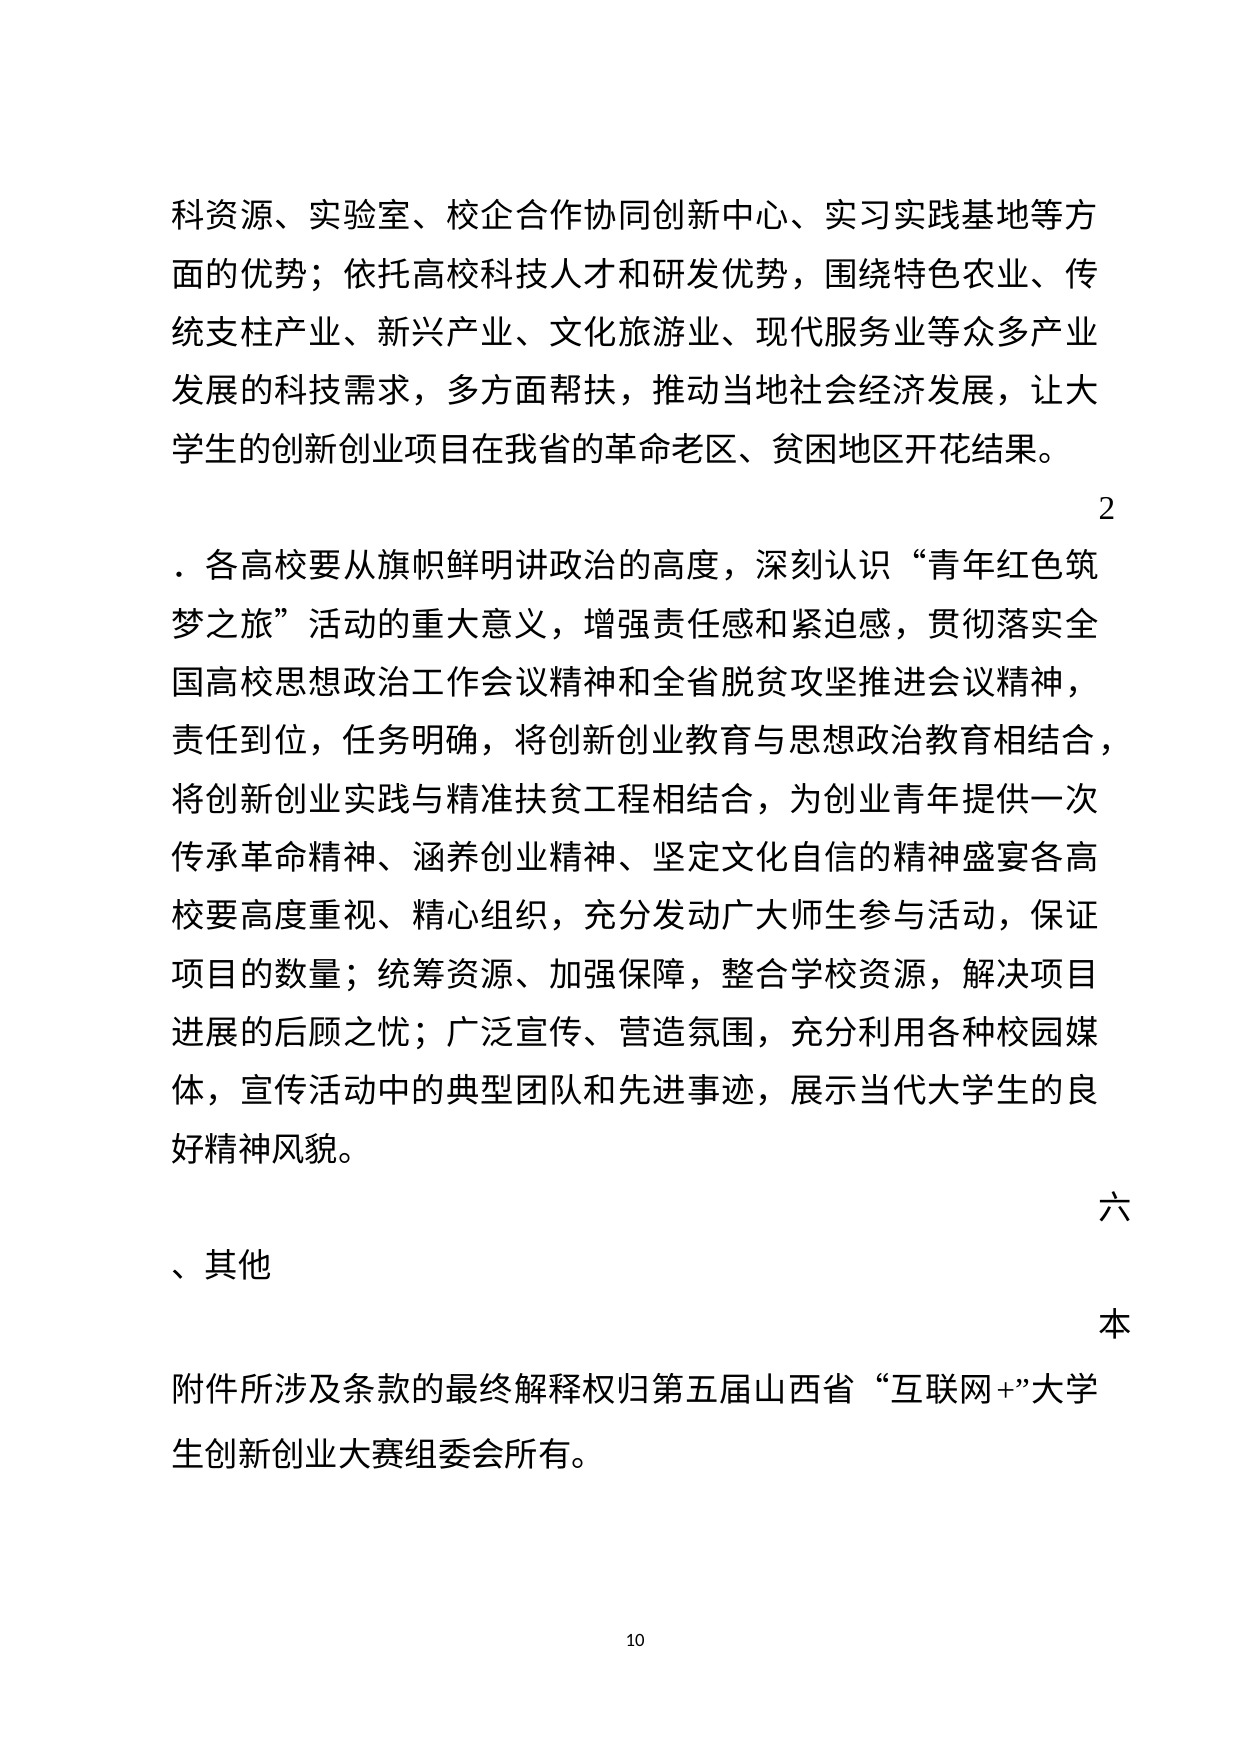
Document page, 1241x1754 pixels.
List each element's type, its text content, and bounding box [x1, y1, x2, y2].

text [171, 181, 1098, 473]
text 本附件所涉及条款的最终解释权归第五届山西省“互联网+”大学生创新创业大赛组委会所有。 [171, 1289, 1098, 1484]
text 2．各高校要从旗帜鲜明讲政治的高度，深刻认识“青年红色筑梦之旅”活动的重大意义，增强责任感和紧迫感，贯彻落实全国高校思想政治工作会议精神和全省脱贫攻坚推进会议精神，责任到位，任务明确，将创新创业教育与思想政治教育相结合，将创新创业实践与精准扶贫工程相结合，为创业青年提供一次传承革命精神、涵养创业精神、坚定文化自信的精神盛宴各高校要高度重视、精心组织，充分发动广大师生参与活动，保证项目的数量；统筹资源、加强保障，整合学校资源，解决项目进展的后顾之忧；广泛宣传、营造氛围，充分利用各种校园媒体，宣传活动中的典型团队和先进事迹，展示当代大学生的良好精神风貌。 [171, 473, 1098, 1173]
text 六、其他 [171, 1173, 1098, 1289]
